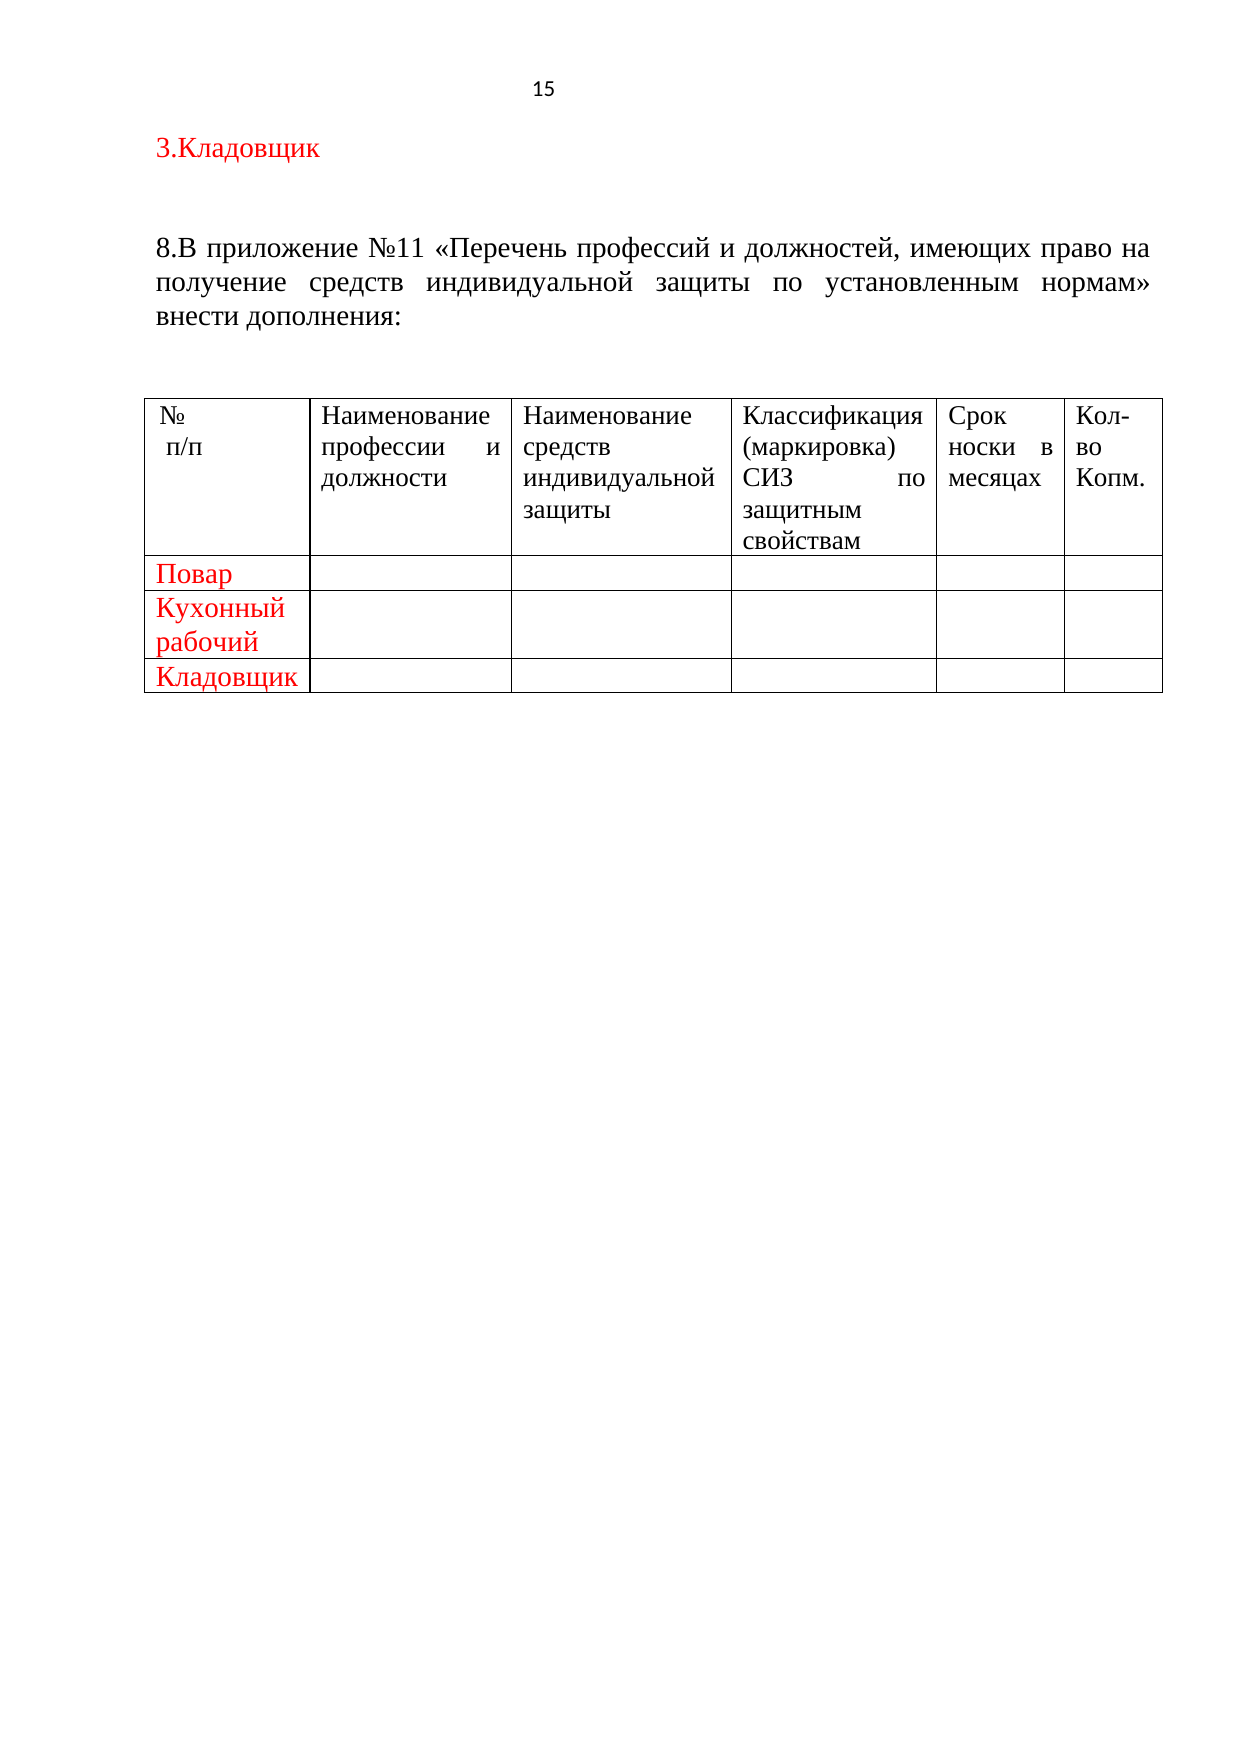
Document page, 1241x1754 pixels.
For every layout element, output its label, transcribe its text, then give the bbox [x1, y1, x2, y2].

table_cell [311, 659, 511, 692]
table_header Наименование профессии и должности [311, 399, 511, 555]
table_cell [937, 591, 1064, 658]
table_cell [512, 556, 731, 589]
table_cell [732, 556, 936, 589]
table_cell [732, 659, 936, 692]
table_cell [1065, 659, 1162, 692]
table_header Кол-во Копм. [1065, 399, 1162, 555]
table_cell [1065, 556, 1162, 589]
list 8.В приложение №11 «Перечень профессий и должностей, имеющих право на получение средств индивидуальной защиты по установленным нормам» внести дополнения: [156, 231, 1152, 331]
table_cell [937, 556, 1064, 589]
table_cell Повар [145, 556, 309, 589]
table_header № п/п [145, 399, 309, 555]
list 3.Кладовщик [156, 130, 1152, 163]
table_cell [1065, 591, 1162, 658]
table_cell Кухонный рабочий [145, 591, 309, 658]
table_cell [512, 591, 731, 658]
table_cell Кладовщик [145, 659, 309, 692]
table_cell [732, 591, 936, 658]
table_header Классификация (маркировка) СИЗ по защитным свойствам [732, 399, 936, 555]
table_cell [937, 659, 1064, 692]
table_cell [311, 591, 511, 658]
table_header Срок носки в месяцах [937, 399, 1064, 555]
table_header Наименование средств индивидуальной защиты [512, 399, 731, 555]
table_cell [311, 556, 511, 589]
table_cell [512, 659, 731, 692]
